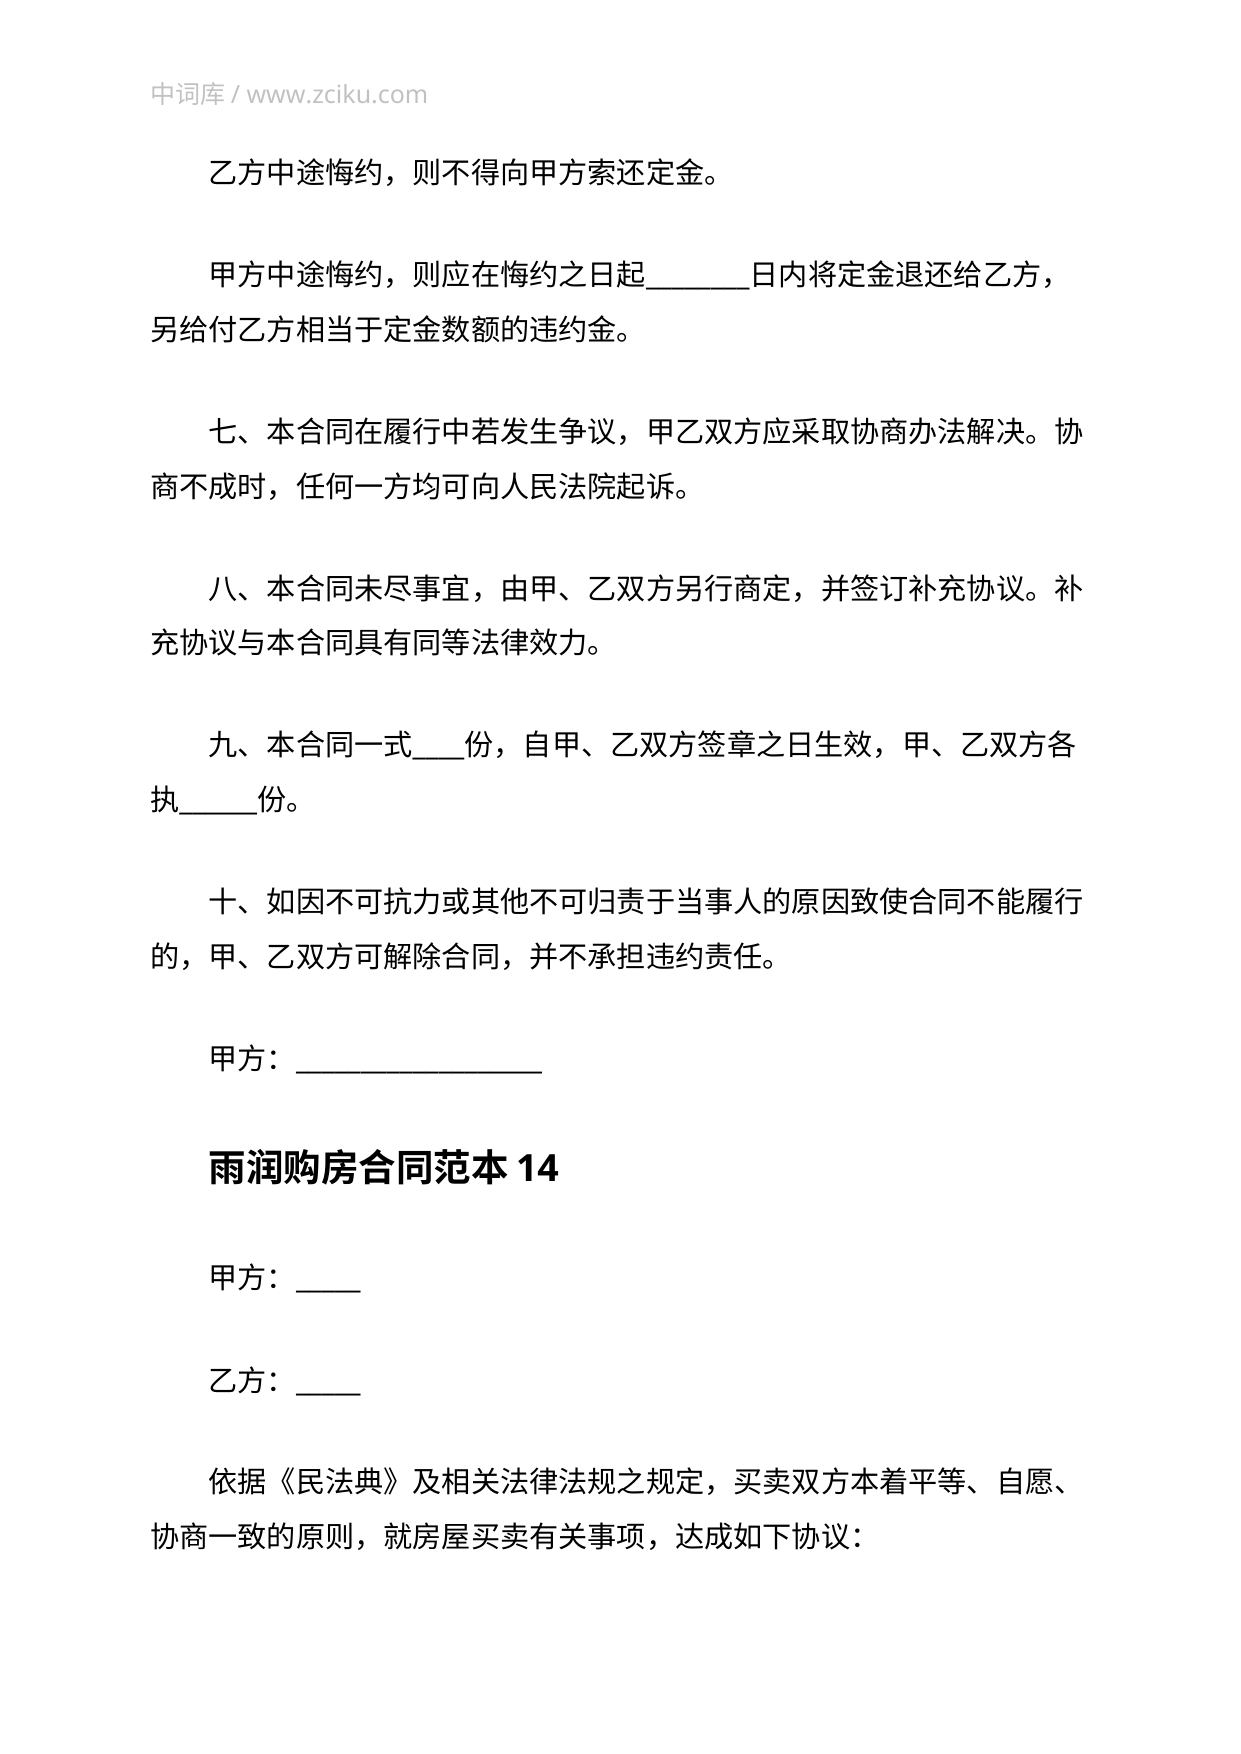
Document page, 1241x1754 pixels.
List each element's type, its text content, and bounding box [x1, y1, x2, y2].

text 甲方中途悔约，则应在悔约之日起________日内将定金退还给乙方，另给付乙方相当于定金数额的违约金。 [150, 252, 1090, 349]
text 依据《民法典》及相关法律法规之规定，买卖双方本着平等、自愿、协商一致的原则，就房屋买卖有关事项，达成如下协议： [150, 1459, 1090, 1556]
text 九、本合同一式____份，自甲、乙双方签章之日生效，甲、乙双方各执______份。 [150, 722, 1090, 819]
text 七、本合同在履行中若发生争议，甲乙双方应采取协商办法解决。协商不成时，任何一方均可向人民法院起诉。 [150, 408, 1090, 506]
text 十、如因不可抗力或其他不可归责于当事人的原因致使合同不能履行的，甲、乙双方可解除合同，并不承担违约责任。 [150, 879, 1090, 976]
text 甲方：_____ [150, 1255, 1090, 1297]
text 雨润购房合同范本14 [150, 1137, 1090, 1192]
text 八、本合同未尽事宜，由甲、乙双方另行商定，并签订补充协议。补充协议与本合同具有同等法律效力。 [150, 565, 1090, 662]
text 甲方：___________________ [150, 1036, 1090, 1078]
text 乙方：_____ [150, 1357, 1090, 1399]
text 乙方中途悔约，则不得向甲方索还定金。 [150, 150, 1090, 192]
